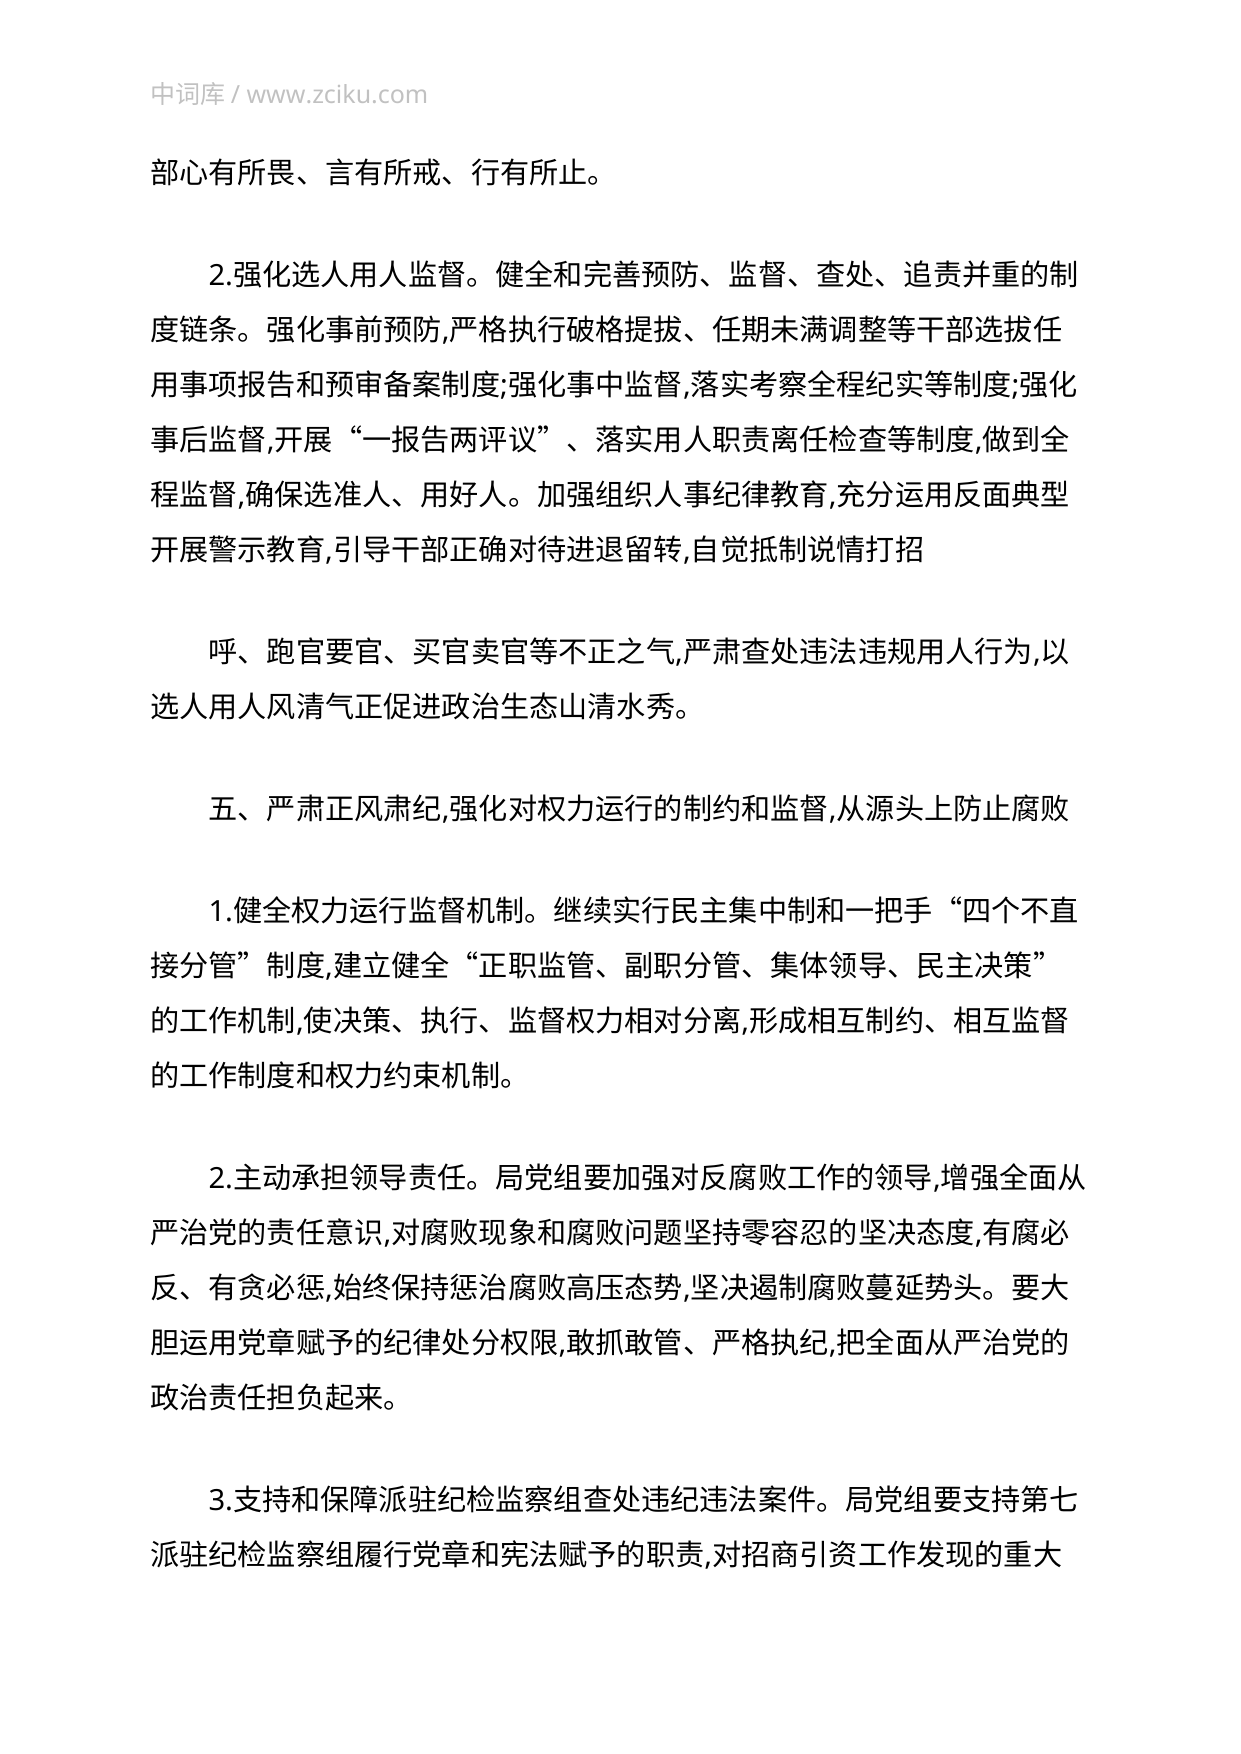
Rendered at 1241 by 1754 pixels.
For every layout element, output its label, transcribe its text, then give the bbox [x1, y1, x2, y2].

text 1.健全权力运行监督机制。继续实行民主集中制和一把手“四个不直接分管”制度,建立健全“正职监管、副职分管、集体领导、民主决策”的工作机制,使决策、执行、监督权力相对分离,形成相互制约、相互监督的工作制度和权力约束机制。 [150, 887, 1090, 1095]
text 2.强化选人用人监督。健全和完善预防、监督、查处、追责并重的制度链条。强化事前预防,严格执行破格提拔、任期未满调整等干部选拔任用事项报告和预审备案制度;强化事中监督,落实考察全程纪实等制度;强化事后监督,开展“一报告两评议”、落实用人职责离任检查等制度,做到全程监督,确保选准人、用好人。加强组织人事纪律教育,充分运用反面典型开展警示教育,引导干部正确对待进退留转,自觉抵制说情打招 [150, 252, 1090, 569]
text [150, 150, 1090, 192]
text 2.主动承担领导责任。局党组要加强对反腐败工作的领导,增强全面从严治党的责任意识,对腐败现象和腐败问题坚持零容忍的坚决态度,有腐必反、有贪必惩,始终保持惩治腐败高压态势,坚决遏制腐败蔓延势头。要大胆运用党章赋予的纪律处分权限,敢抓敢管、严格执纪,把全面从严治党的政治责任担负起来。 [150, 1154, 1090, 1417]
text 呼、跑官要官、买官卖官等不正之气,严肃查处违法违规用人行为,以选人用人风清气正促进政治生态山清水秀。 [150, 629, 1090, 726]
text 五、严肃正风肃纪,强化对权力运行的制约和监督,从源头上防止腐败 [150, 786, 1090, 828]
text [150, 1476, 1090, 1573]
